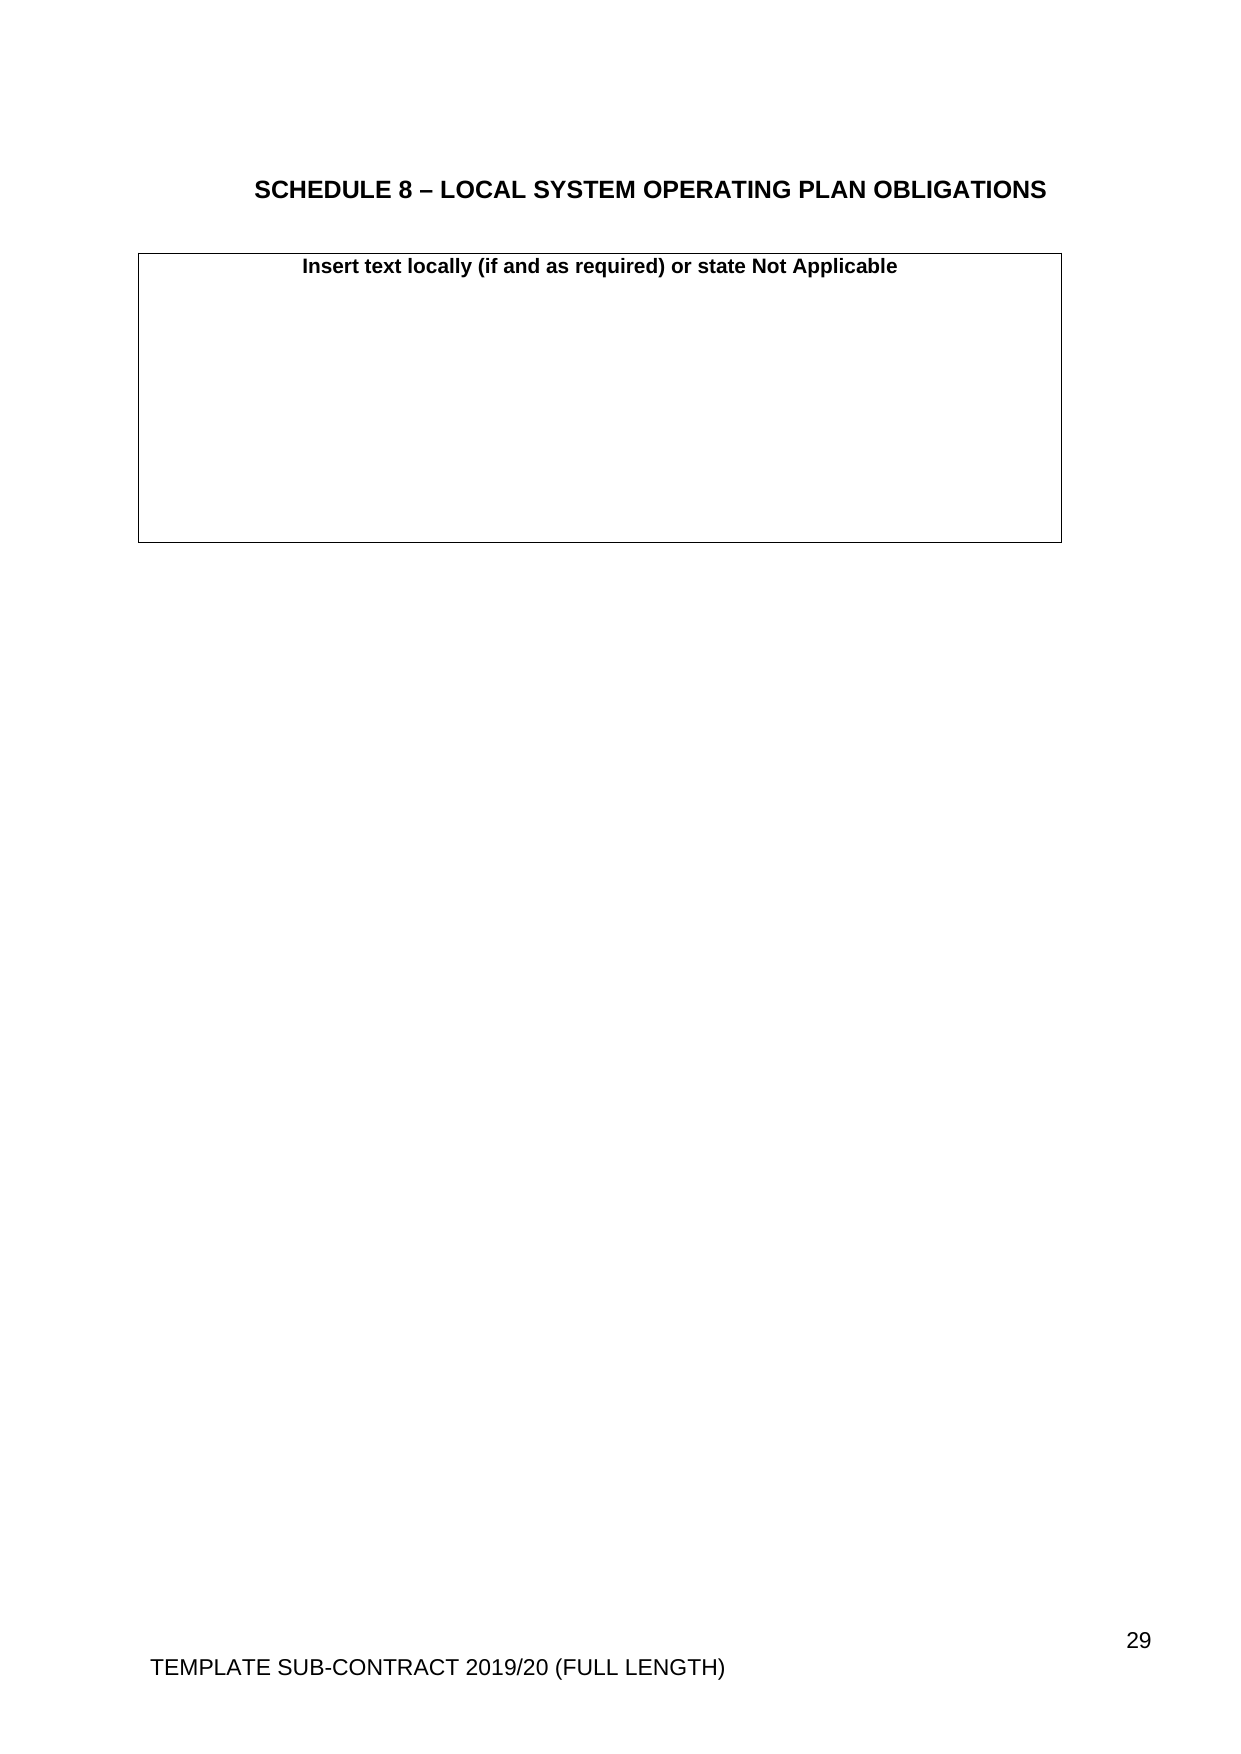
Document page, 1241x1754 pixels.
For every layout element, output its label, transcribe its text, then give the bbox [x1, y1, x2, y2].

table_header Insert text locally (if and as required) or state Not Applicable [139, 254, 1061, 542]
text SCHEDULE 8 – LOCAL SYSTEM OPERATING PLAN OBLIGATIONS [150, 175, 1151, 204]
